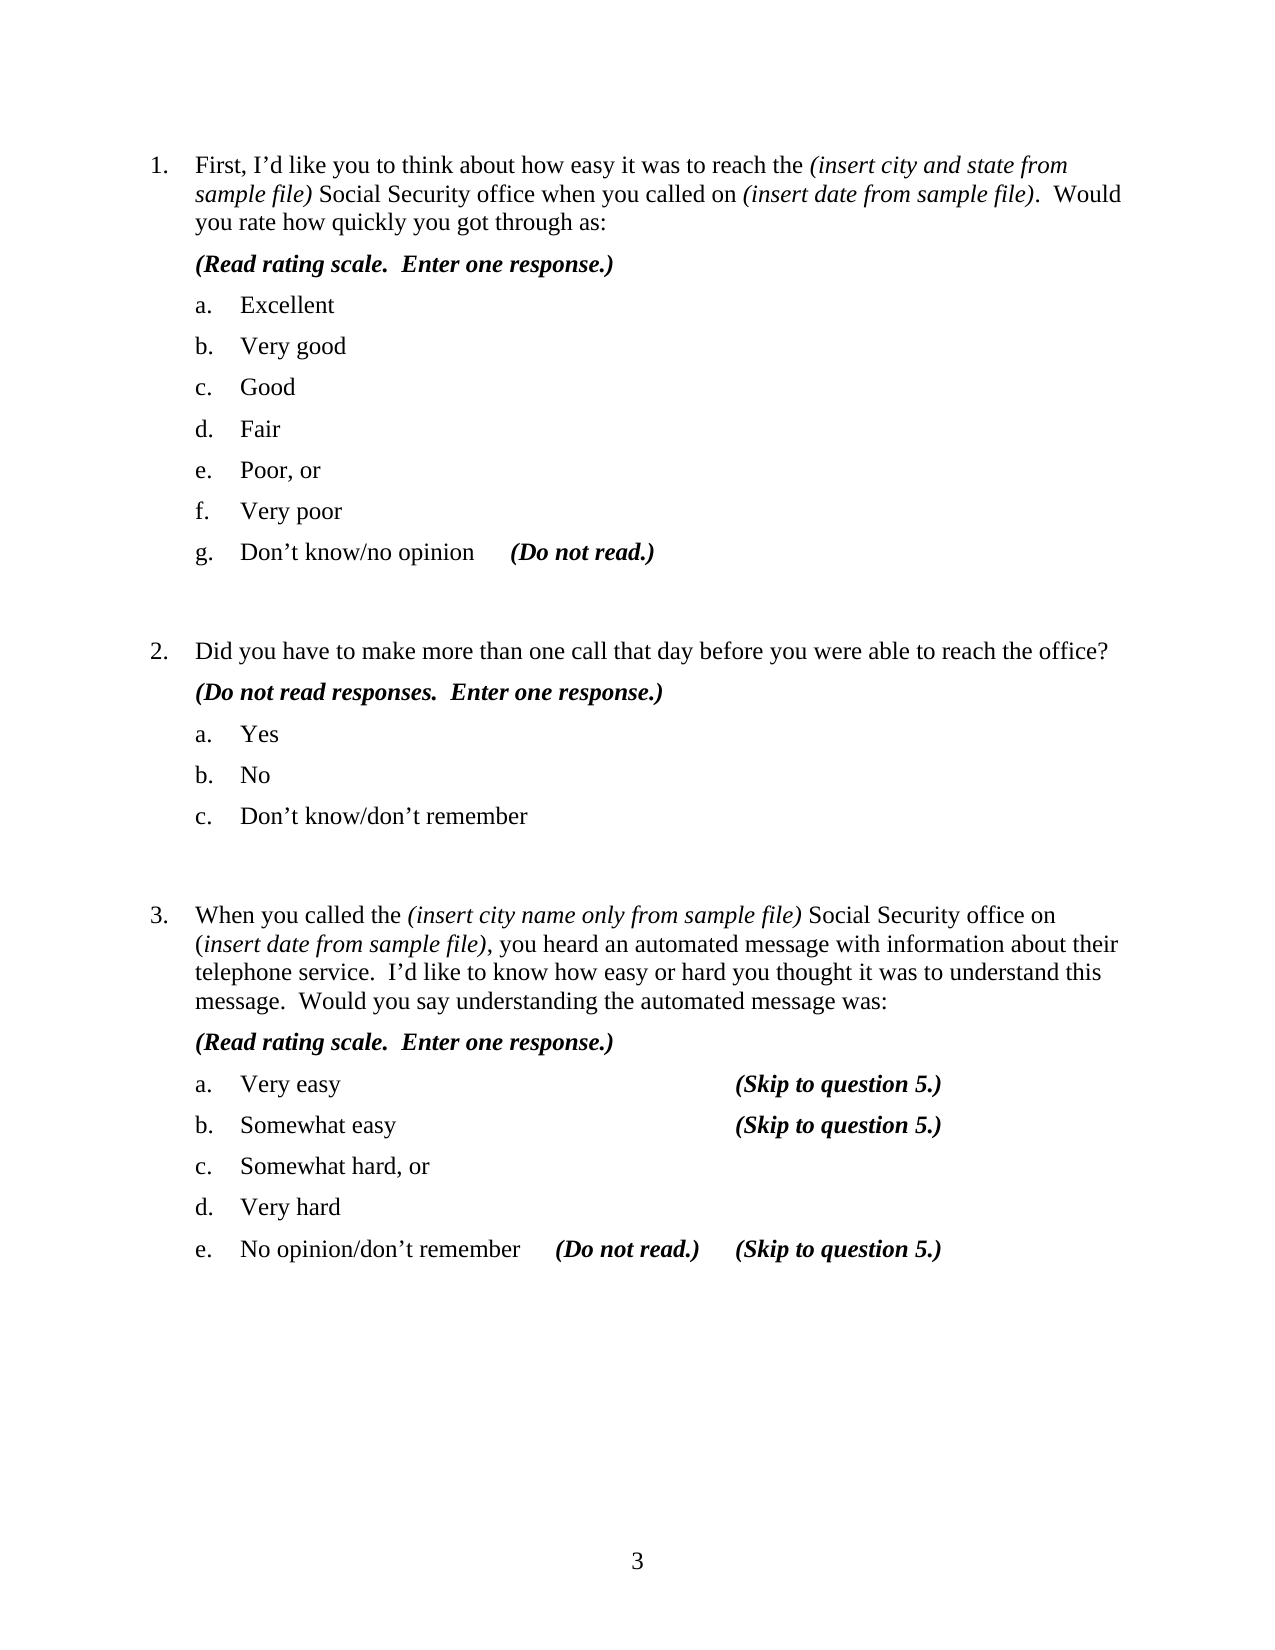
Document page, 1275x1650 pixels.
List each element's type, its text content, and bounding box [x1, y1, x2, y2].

list No opinion/don’t remember (Do not read.) (Skip to question 5.) [195, 1234, 1125, 1262]
text c. Good [195, 372, 1125, 401]
text f. Very poor [195, 496, 1125, 525]
text b. Somewhat easy (Skip to question 5.) [195, 1110, 1125, 1139]
list When you called the (insert city name only from sample file) Social Security office on (insert date from sample file), you heard an automated message with information about their telephone service. I’d like to know how easy or hard you thought it was to understand this message. Would you say understanding the automated message was: [150, 900, 1125, 1015]
text a. Very easy (Skip to question 5.) [195, 1069, 1125, 1097]
list No [195, 760, 1125, 789]
text a. Excellent [195, 290, 1125, 319]
text e. Poor, or [195, 455, 1125, 484]
list Yes [195, 719, 1125, 747]
list Very hard [195, 1192, 1125, 1221]
text (Read rating scale. Enter one response.) [195, 249, 1125, 277]
text b. Very good [195, 331, 1125, 360]
text (Read rating scale. Enter one response.) [195, 1027, 1125, 1056]
list Somewhat hard, or [195, 1151, 1125, 1180]
list (Do not read responses. Enter one response.) [195, 677, 1125, 706]
text d. Fair [195, 414, 1041, 442]
text g. Don’t know/no opinion (Do not read.) [195, 537, 1125, 566]
list First, I’d like you to think about how easy it was to reach the (insert city and state from sample file) Social Security office when you called on (insert date from sample file). Would you rate how quickly you got through as: [150, 150, 1125, 236]
list Did you have to make more than one call that day before you were able to reach the office? [150, 636, 1125, 665]
list Don’t know/don’t remember [195, 801, 1125, 830]
